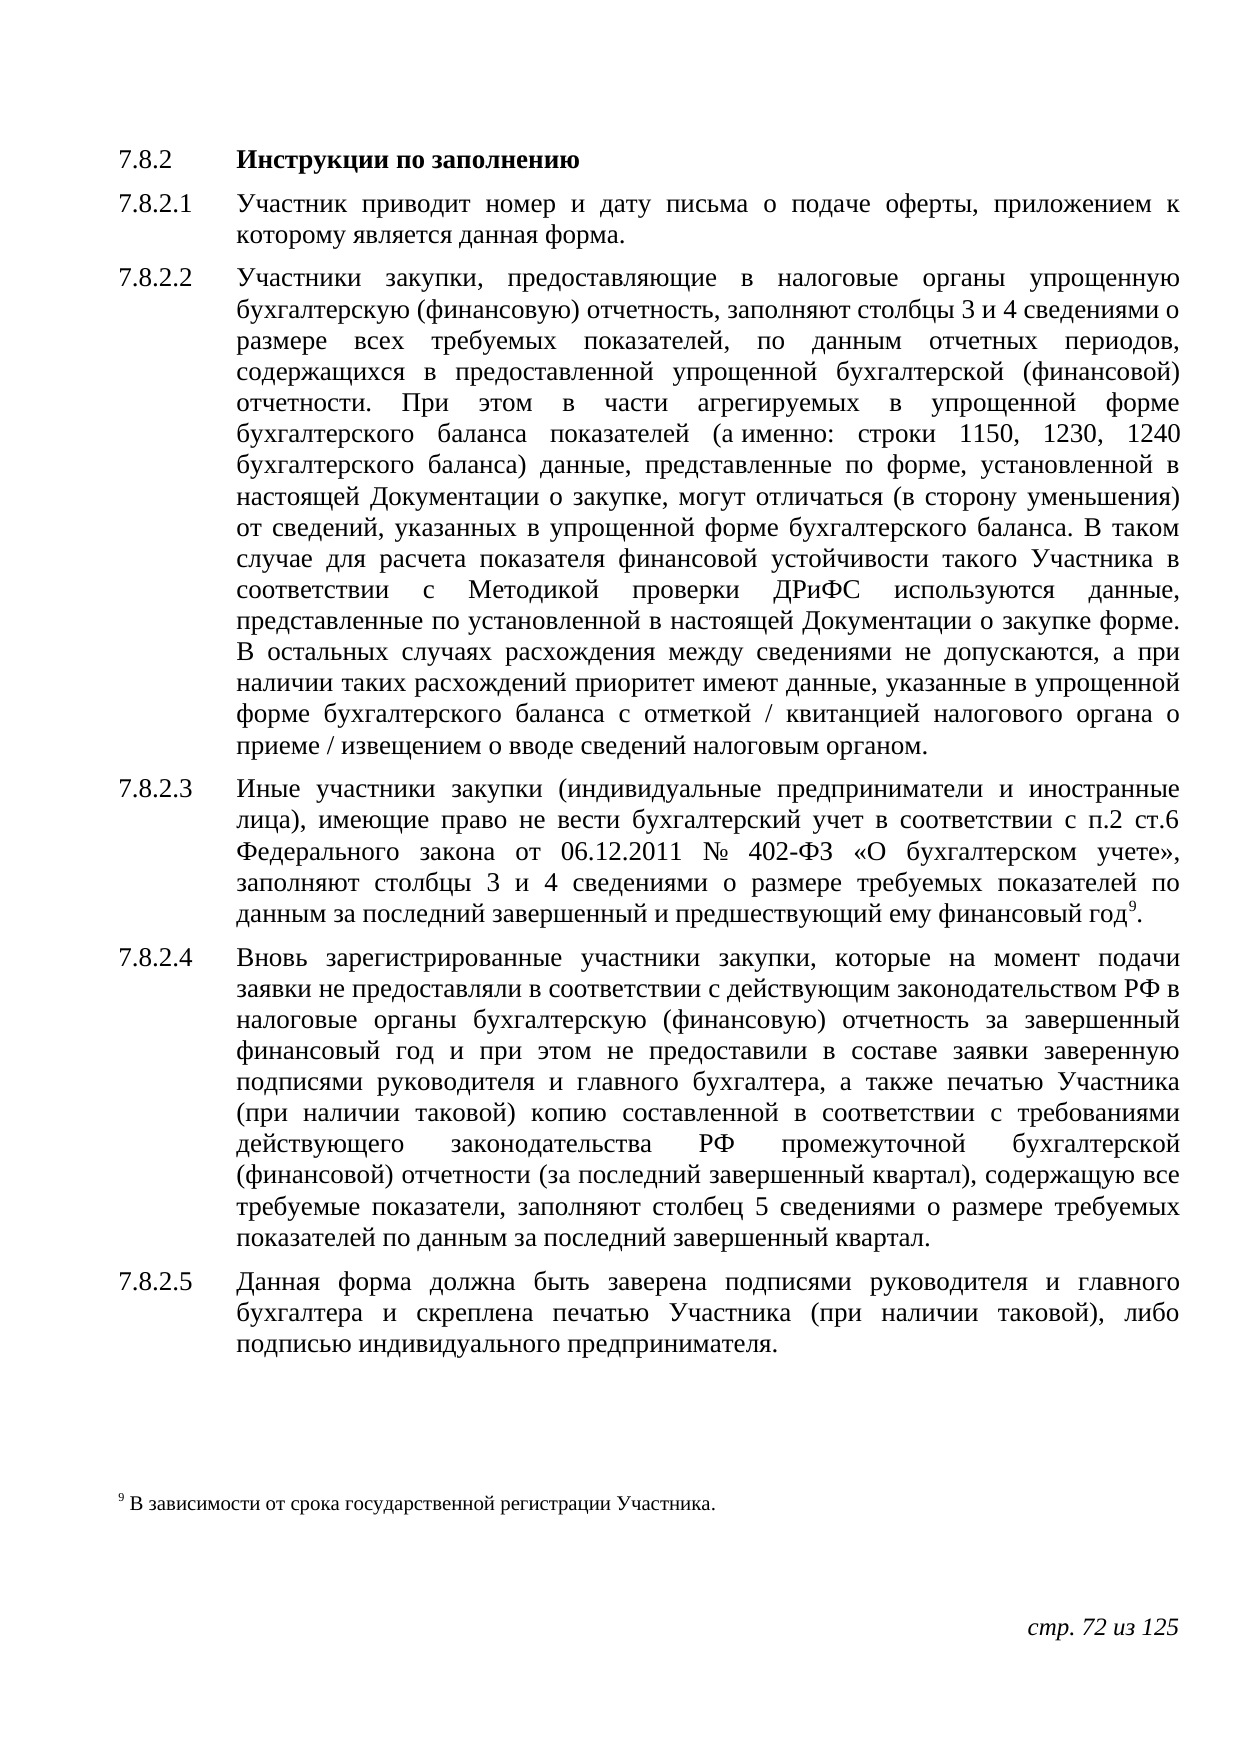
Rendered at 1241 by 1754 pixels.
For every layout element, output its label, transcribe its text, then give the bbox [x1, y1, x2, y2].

text Участники закупки, предоставляющие в налоговые органы упрощенную бухгалтерскую (финансовую) отчетность, заполняют столбцы 3 и 4 сведениями о размере всех требуемых показателей, по данным отчетных периодов, содержащихся в предоставленной упрощенной бухгалтерской (финансовой) отчетности. При этом в части агрегируемых в упрощенной форме бухгалтерского баланса показателей (а именно: строки 1150, 1230, 1240 бухгалтерского баланса) данные, представленные по форме, установленной в настоящей Документации о закупке, могут отличаться (в сторону уменьшения) от сведений, указанных в упрощенной форме бухгалтерского баланса. В таком случае для расчета показателя финансовой устойчивости такого Участника в соответствии с Методикой проверки ДРиФС используются данные, представленные по установленной в настоящей Документации о закупке форме. В остальных случаях расхождения между сведениями не допускаются, а при наличии таких расхождений приоритет имеют данные, указанные в упрощенной форме бухгалтерского баланса с отметкой / квитанцией налогового органа о приеме / извещением о вводе сведений налоговым органом. [118, 262, 1181, 760]
text Данная форма должна быть заверена подписями руководителя и главного бухгалтера и скреплена печатью Участника (при наличии таковой), либо подписью индивидуального предпринимателя. [118, 1264, 1181, 1358]
text Инструкции по заполнению [118, 143, 1181, 174]
text Вновь зарегистрированные участники закупки, которые на момент подачи заявки не предоставляли в соответствии с действующим законодательством РФ в налоговые органы бухгалтерскую (финансовую) отчетность за завершенный финансовый год и при этом не предоставили в составе заявки заверенную подписями руководителя и главного бухгалтера, а также печатью Участника (при наличии таковой) копию составленной в соответствии с требованиями действующего законодательства РФ промежуточной бухгалтерской (финансовой) отчетности (за последний завершенный квартал), содержащую все требуемые показатели, заполняют столбец 5 сведениями о размере требуемых показателей по данным за последний завершенный квартал. [118, 941, 1181, 1252]
text Иные участники закупки (индивидуальные предприниматели и иностранные лица), имеющие право не вести бухгалтерский учет в соответствии с п.2 ст.6 Федерального закона от 06.12.2011 № 402-ФЗ «О бухгалтерском учете», заполняют столбцы 3 и 4 сведениями о размере требуемых показателей по данным за последний завершенный и предшествующий ему финансовый год. [118, 772, 1181, 928]
text Участник приводит номер и дату письма о подаче оферты, приложением к которому является данная форма. [118, 187, 1181, 249]
